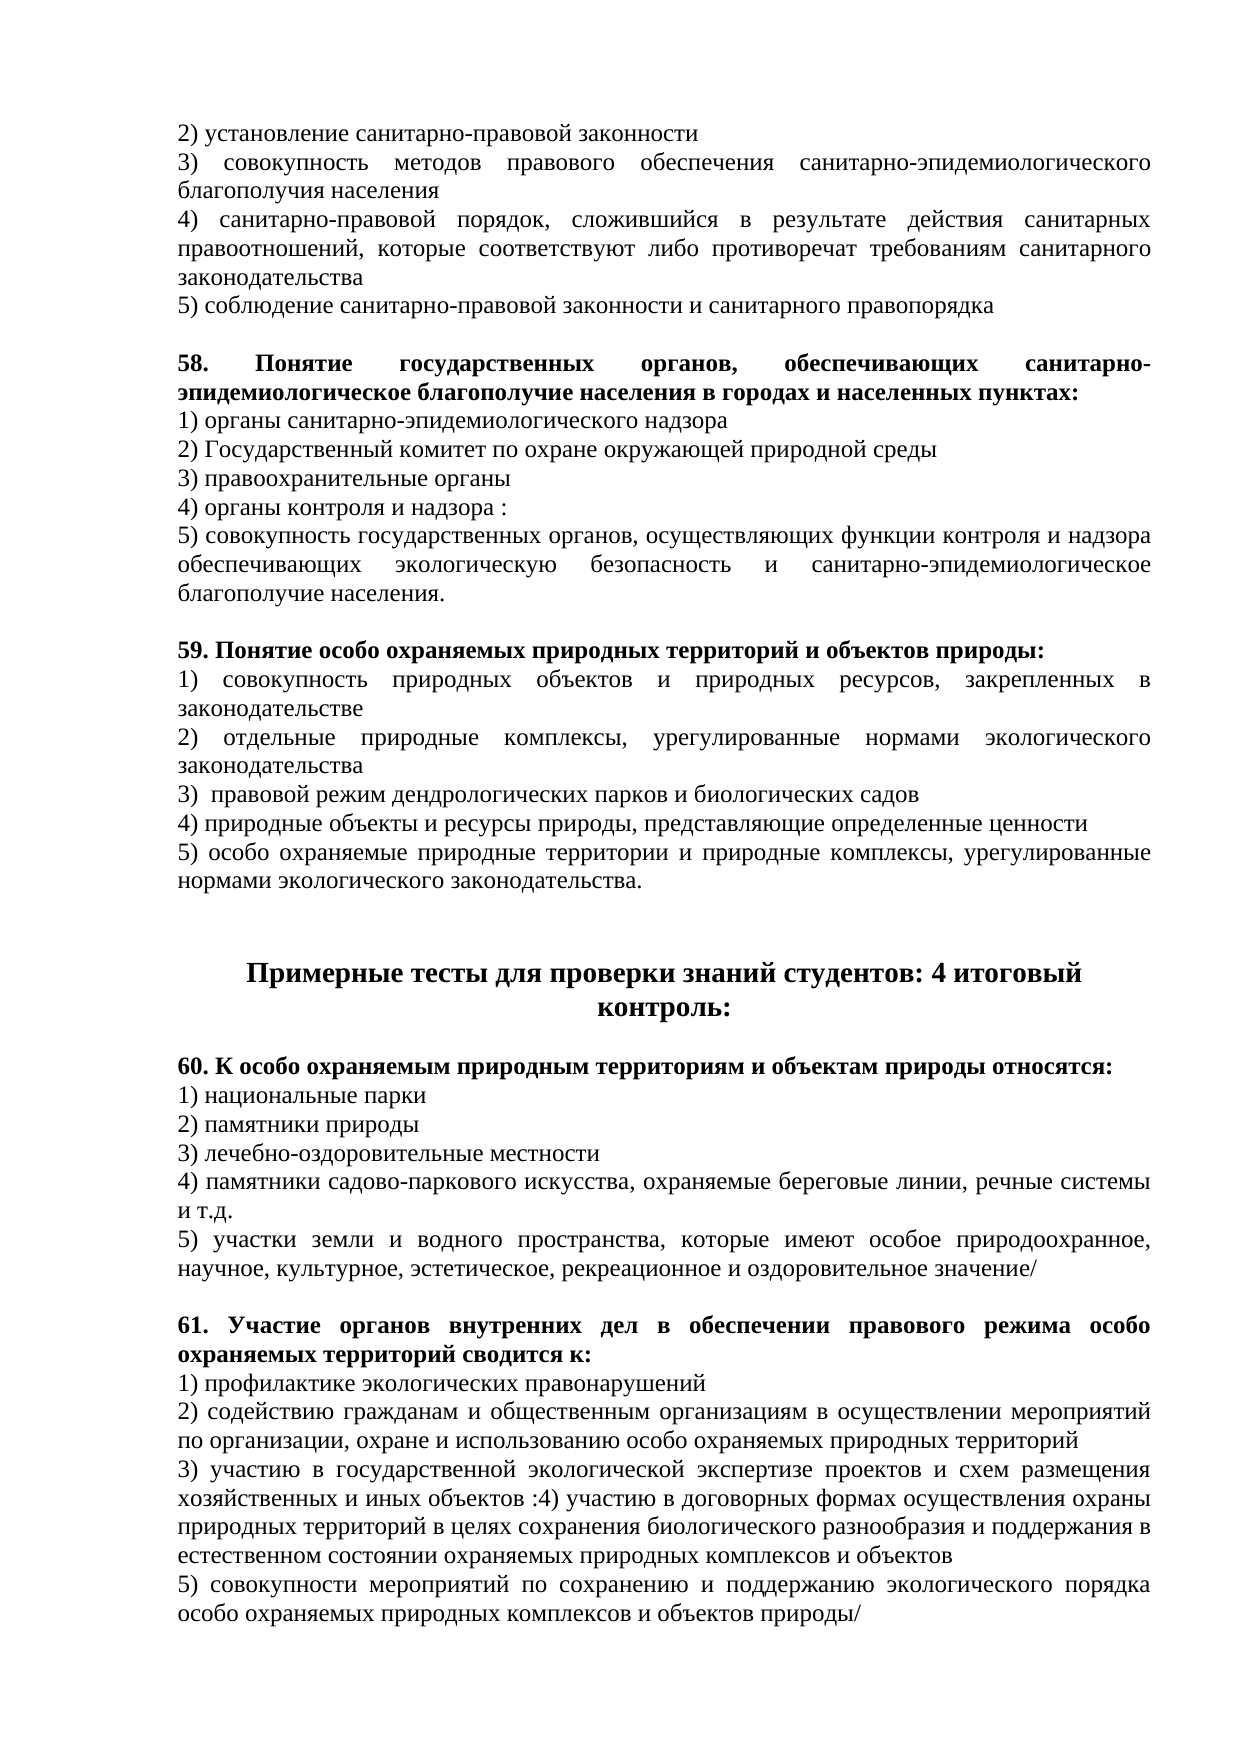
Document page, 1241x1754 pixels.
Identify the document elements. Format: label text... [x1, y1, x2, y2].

text 1) национальные парки [177, 1080, 1152, 1109]
text 2) установление санитарно-правовой законности [177, 118, 1152, 147]
text Примерные тесты для проверки знаний студентов: 4 итоговый контроль: [177, 956, 1152, 1023]
text 5) совокупности мероприятий по сохранению и поддержанию экологического порядка особо охраняемых природных комплексов и объектов природы/ [177, 1569, 1152, 1626]
text 2) Государственный комитет по охране окружающей природной среды [177, 434, 1152, 463]
text 3) правоохранительные органы [177, 463, 1152, 492]
text 4) санитарно-правовой порядок, сложившийся в результате действия санитарных правоотношений, которые соответствуют либо противоречат требованиям санитарного законодательства [177, 204, 1152, 291]
text 59. Понятие особо охраняемых природных территорий и объектов природы: [177, 636, 1152, 664]
text 3) совокупность методов правового обеспечения санитарно-эпидемиологического благополучия населения [177, 147, 1152, 204]
text 58. Понятие государственных органов, обеспечивающих санитарно-эпидемиологическое благополучие населения в городах и населенных пунктах: [177, 348, 1152, 406]
text 4) памятники садово-паркового искусства, охраняемые береговые линии, речные системы и т.д. [177, 1166, 1152, 1224]
text 4) органы контроля и надзора : [177, 492, 1152, 521]
text 1) совокупность природных объектов и природных ресурсов, закрепленных в законодательстве [177, 664, 1152, 722]
text 3) лечебно-оздоровительные местности [177, 1138, 1152, 1166]
text 2) отдельные природные комплексы, урегулированные нормами экологического законодательства [177, 722, 1152, 779]
text 5) участки земли и водного пространства, которые имеют особое природоохранное, научное, культурное, эстетическое, рекреационное и оздоровительное значение/ [177, 1224, 1152, 1281]
text 3) правовой режим дендрологических парков и биологических садов [177, 779, 1152, 808]
text 5) соблюдение санитарно-правовой законности и санитарного правопорядка [177, 291, 1152, 319]
text 2) содействию гражданам и общественным организациям в осуществлении мероприятий по организации, охране и использованию особо охраняемых природных территорий [177, 1396, 1152, 1454]
text 61. Участие органов внутренних дел в обеспечении правового режима особо охраняемых территорий сводится к: [177, 1310, 1152, 1368]
text 3) участию в государственной экологической экспертизе проектов и схем размещения хозяйственных и иных объектов :4) участию в договорных формах осуществления охраны природных территорий в целях сохранения биологического разнообразия и поддержания в естественном состоянии охраняемых природных комплексов и объектов [177, 1454, 1152, 1569]
text 2) памятники природы [177, 1109, 1152, 1138]
text 1) профилактике экологических правонарушений [177, 1368, 1152, 1396]
text 1) органы санитарно-эпидемиологического надзора [177, 406, 1152, 434]
text 5) совокупность государственных органов, осуществляющих функции контроля и надзора обеспечивающих экологическую безопасность и санитарно-эпидемиологическое благополучие населения. [177, 521, 1152, 607]
text 4) природные объекты и ресурсы природы, представляющие определенные ценности [177, 808, 1152, 837]
text 60. К особо охраняемым природным территориям и объектам природы относятся: [177, 1051, 1152, 1080]
text 5) особо охраняемые природные территории и природные комплексы, урегулированные нормами экологического законодательства. [177, 837, 1152, 894]
